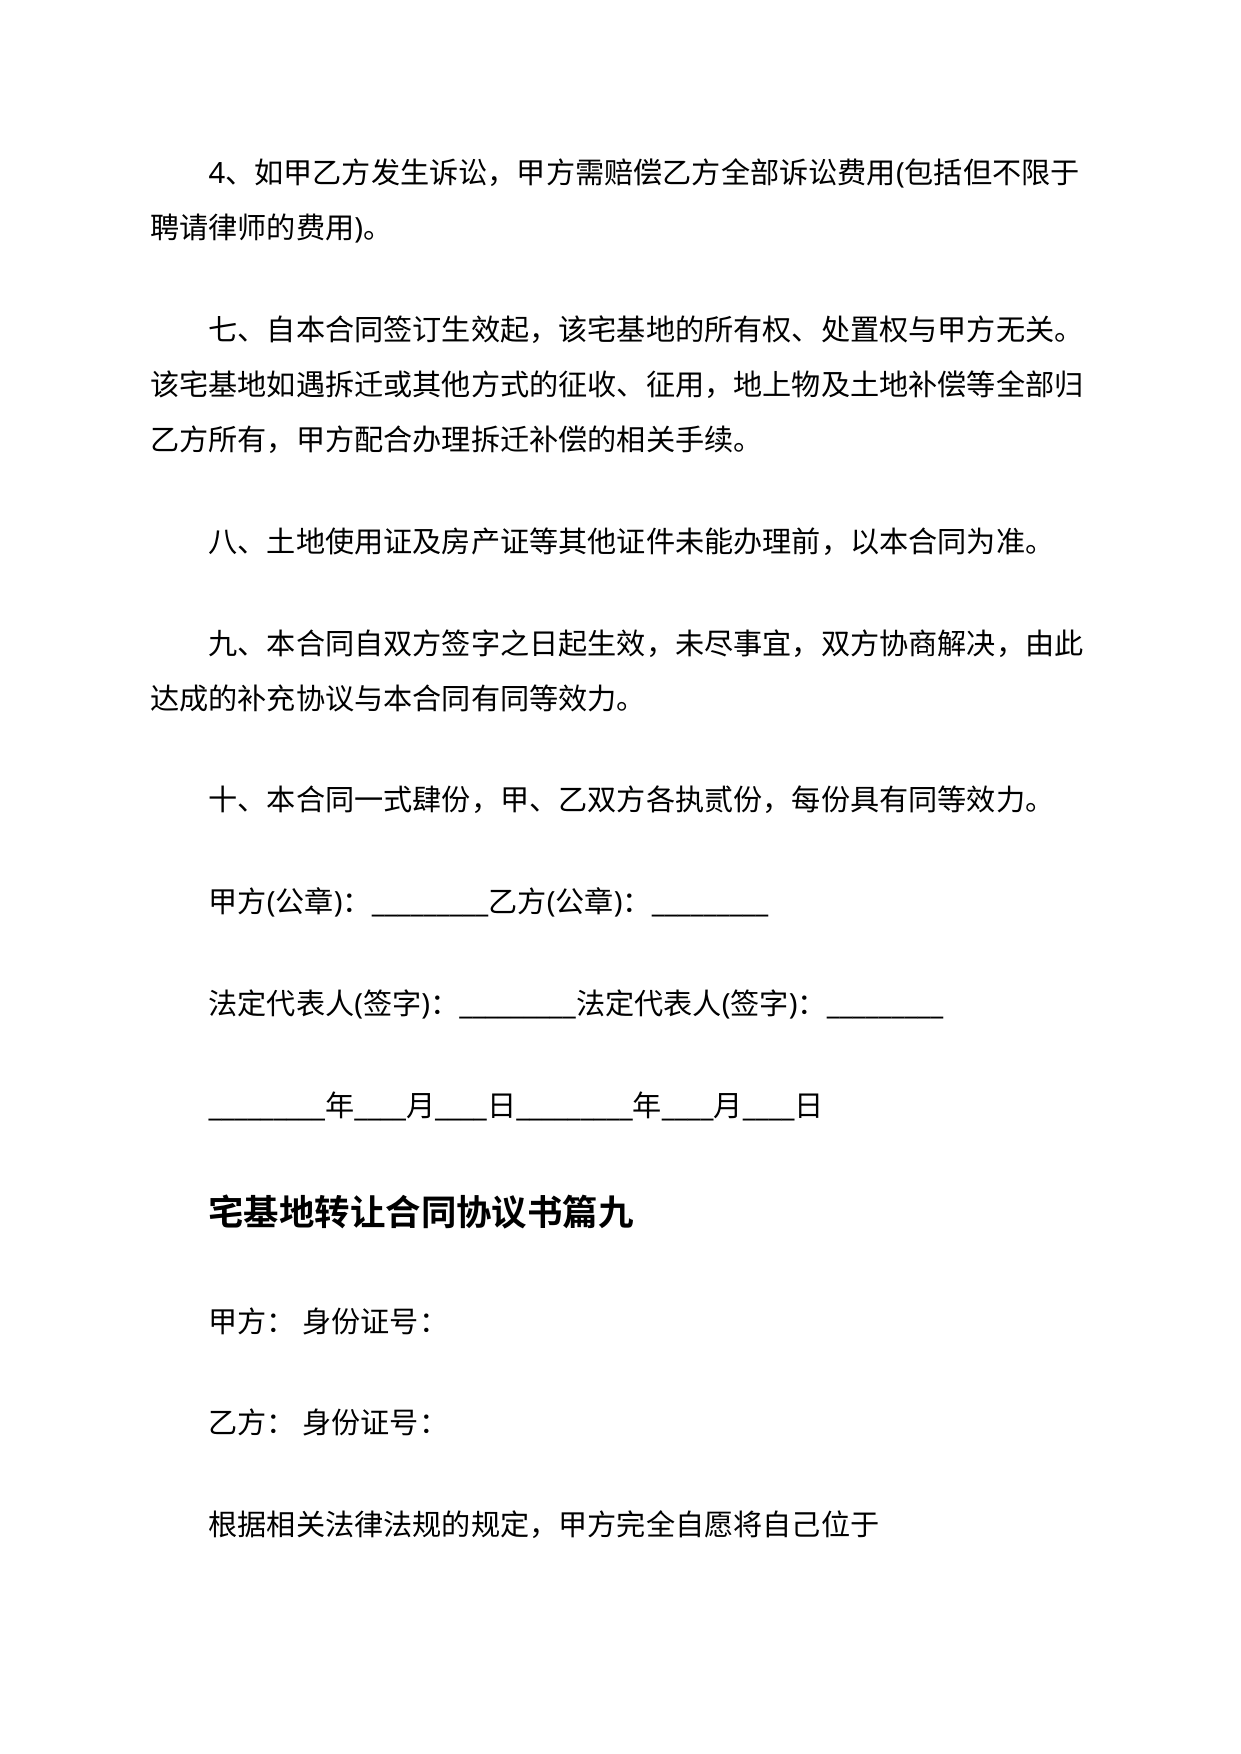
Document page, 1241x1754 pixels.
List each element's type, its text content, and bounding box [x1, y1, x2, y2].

text 八、土地使用证及房产证等其他证件未能办理前，以本合同为准。 [150, 518, 1090, 561]
text 4、如甲乙方发生诉讼，甲方需赔偿乙方全部诉讼费用(包括但不限于聘请律师的费用)。 [150, 150, 1090, 247]
text 根据相关法律法规的规定，甲方完全自愿将自己位于 [150, 1502, 1090, 1544]
text 十、本合同一式肆份，甲、乙双方各执贰份，每份具有同等效力。 [150, 777, 1090, 819]
text 七、自本合同签订生效起，该宅基地的所有权、处置权与甲方无关。该宅基地如遇拆迁或其他方式的征收、征用，地上物及土地补偿等全部归乙方所有，甲方配合办理拆迁补偿的相关手续。 [150, 307, 1090, 459]
text 乙方： 身份证号： [150, 1400, 1090, 1442]
text _________年____月____日_________年____月____日 [150, 1083, 1090, 1125]
text 宅基地转让合同协议书篇九 [150, 1185, 1090, 1236]
text 甲方(公章)：_________乙方(公章)：_________ [150, 879, 1090, 921]
text 甲方： 身份证号： [150, 1298, 1090, 1340]
text 法定代表人(签字)：_________法定代表人(签字)：_________ [150, 981, 1090, 1023]
text 九、本合同自双方签字之日起生效，未尽事宜，双方协商解决，由此达成的补充协议与本合同有同等效力。 [150, 620, 1090, 717]
